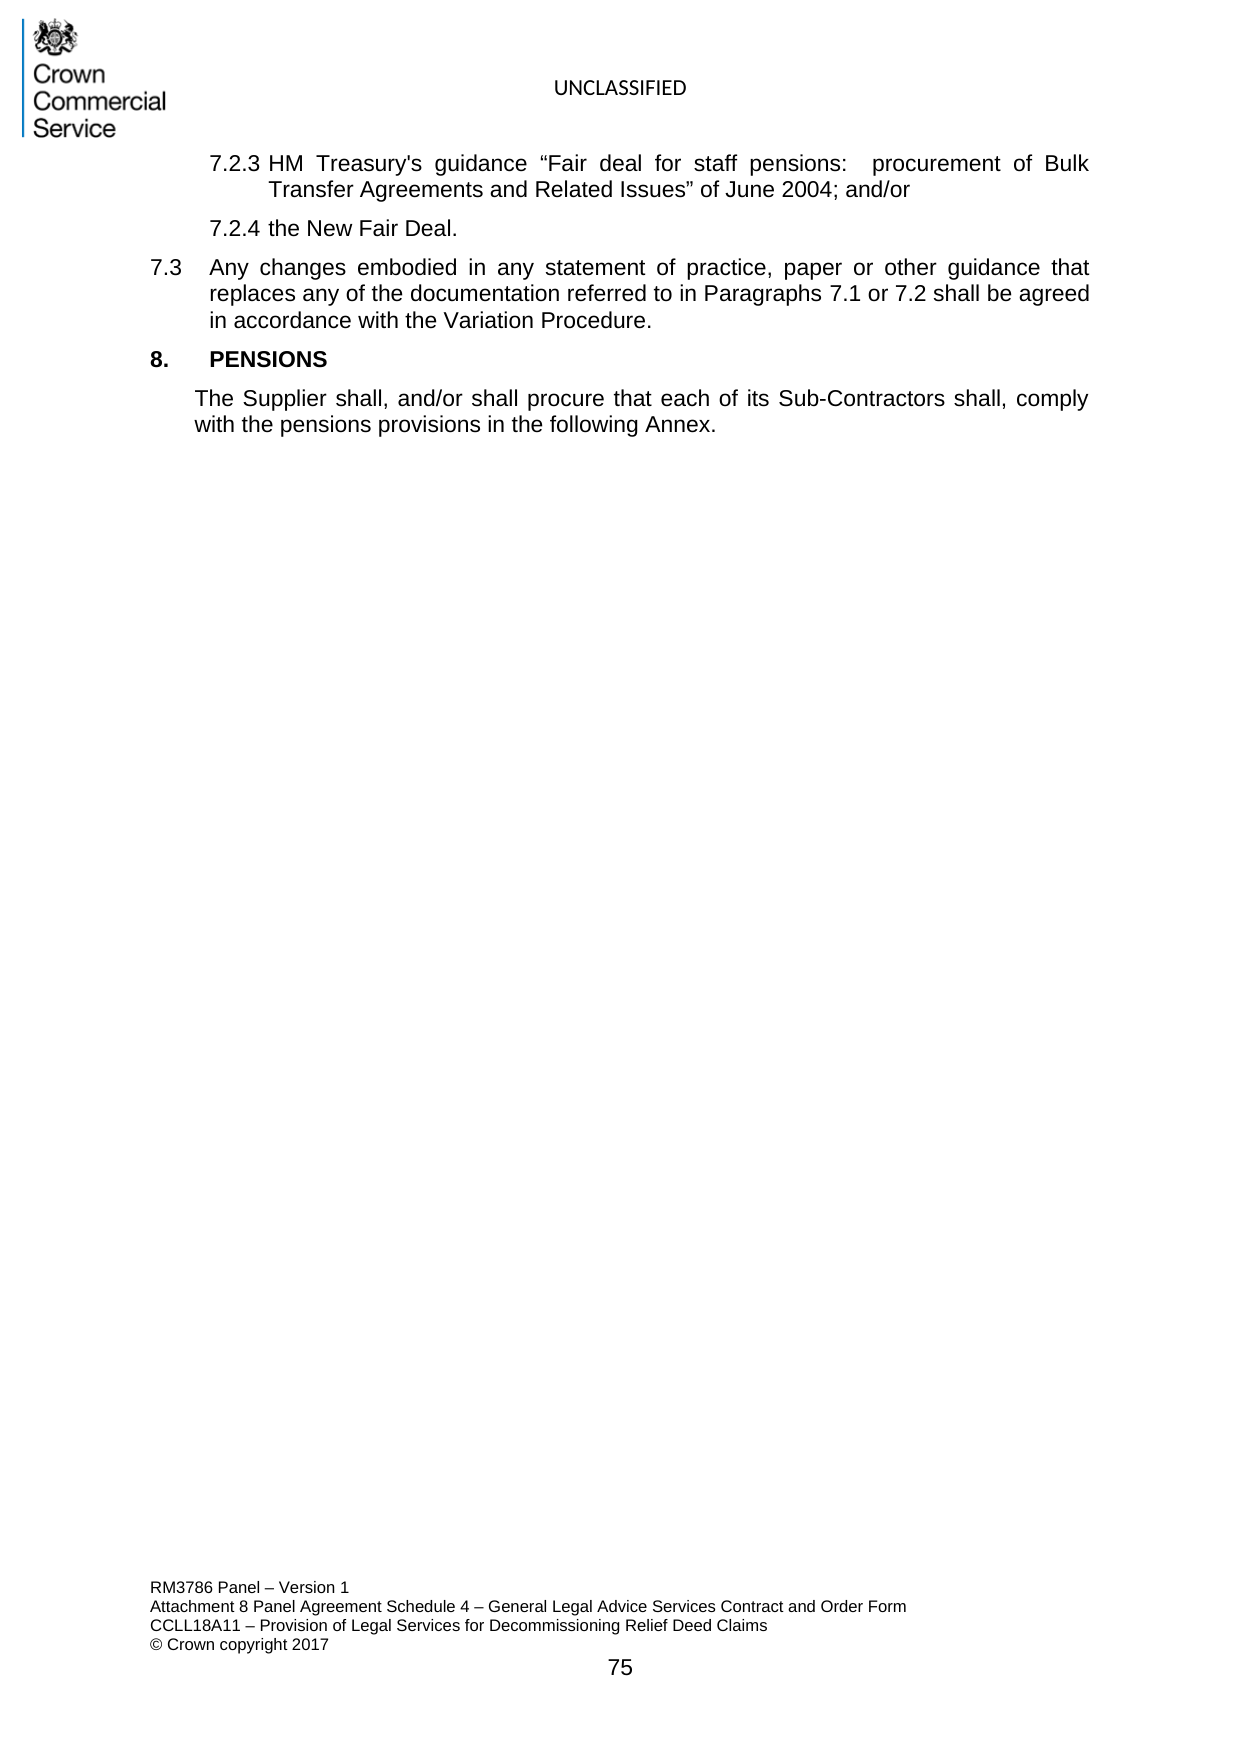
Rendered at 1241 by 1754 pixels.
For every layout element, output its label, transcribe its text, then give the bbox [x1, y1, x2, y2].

text HM Treasury's guidance “Fair deal for staff pensions: procurement of Bulk Transfer Agreements and Related Issues” of June 2004; and/or [209, 150, 1090, 203]
subtitle PENSIONS [150, 346, 1090, 372]
text Any changes embodied in any statement of practice, paper or other guidance that replaces any of the documentation referred to in Paragraphs 5.1 or 5.2 shall be agreed in accordance with the Variation Procedure. [150, 254, 1090, 333]
text the New Fair Deal. [209, 215, 1090, 242]
text The Supplier shall, and/or shall procure that each of its Sub-Contractors shall, comply with the pensions provisions in the following Annex. [194, 384, 1090, 437]
picture [21, 18, 166, 138]
